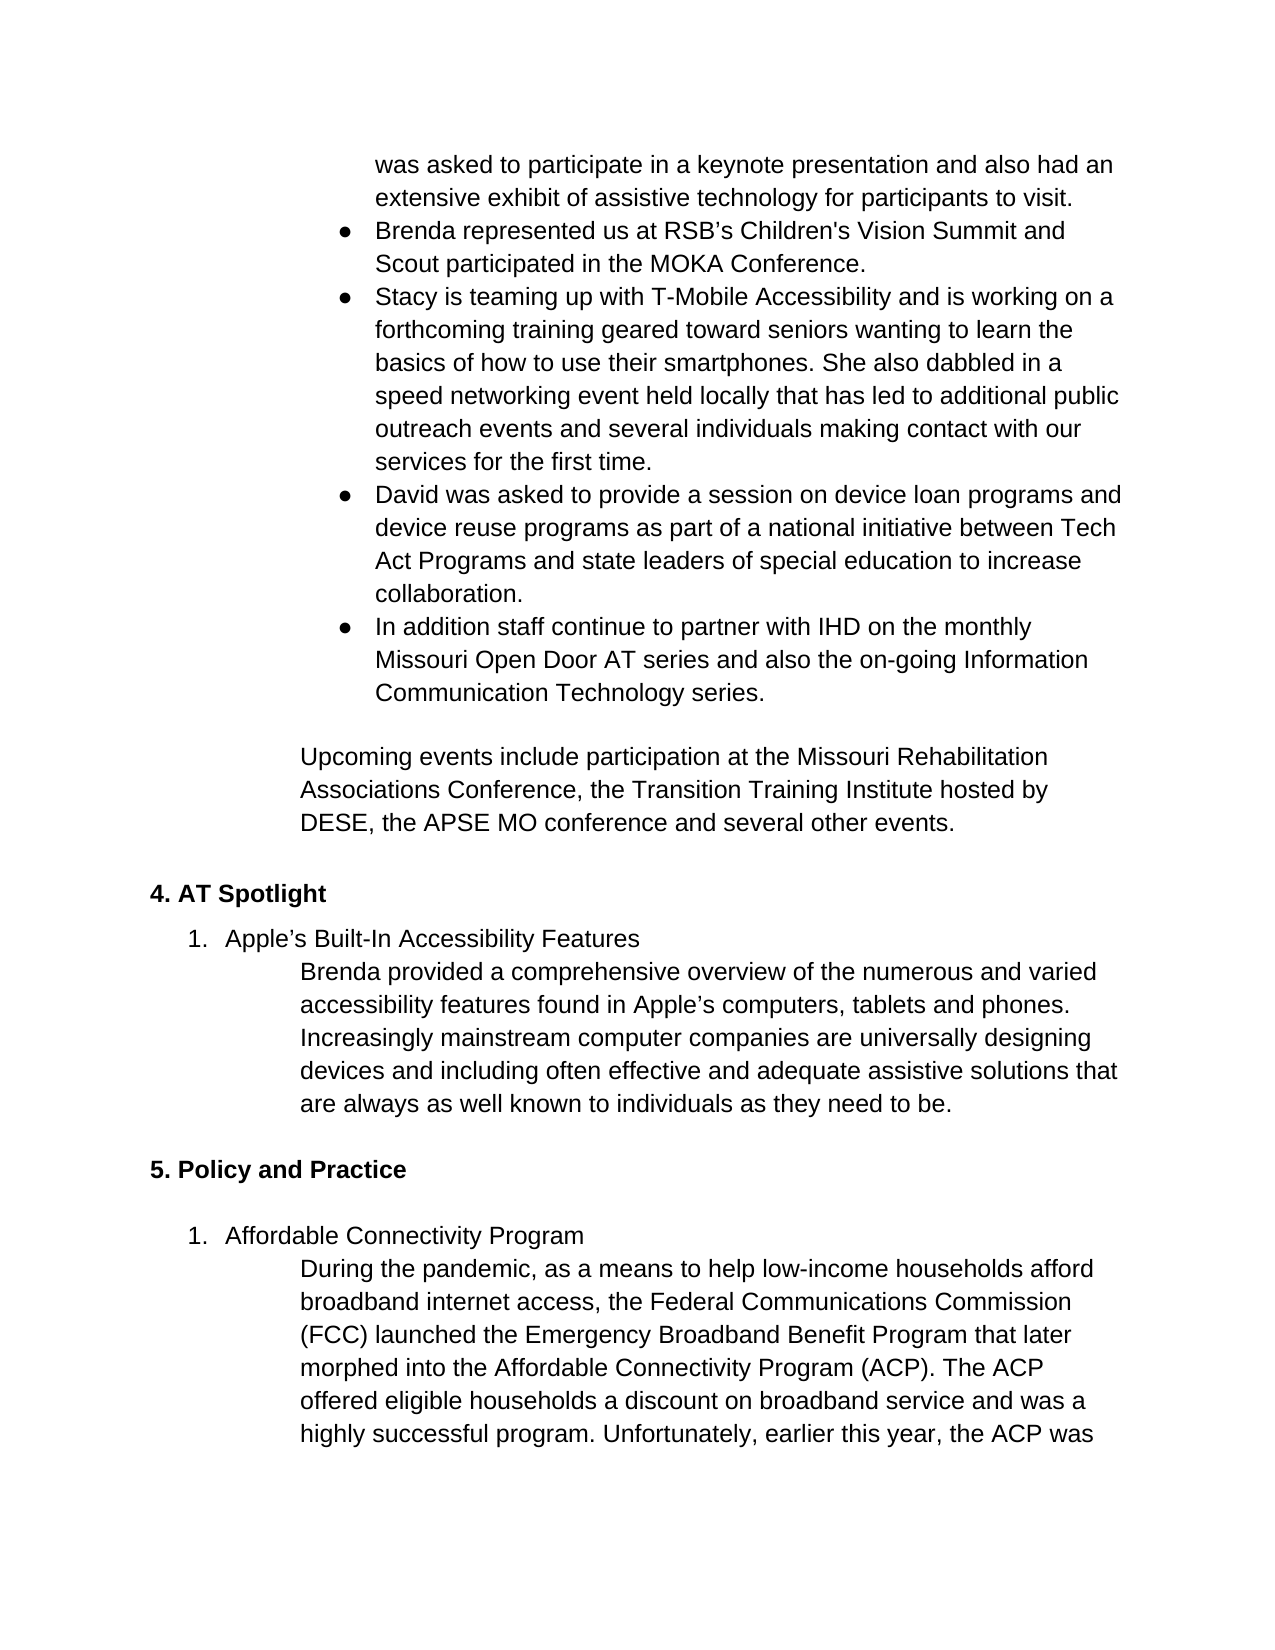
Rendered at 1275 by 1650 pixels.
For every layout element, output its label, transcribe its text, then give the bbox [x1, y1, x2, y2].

list Apple’s Built-In Accessibility Features [187, 924, 1125, 953]
list Brenda represented us at RSB’s Children's Vision Summit and Scout participated in the MOKA Conference. [337, 216, 1125, 278]
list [337, 150, 1125, 212]
text Brenda provided a comprehensive overview of the numerous and varied accessibility features found in Apple’s computers, tablets and phones. Increasingly mainstream computer companies are universally designing devices and including often effective and adequate assistive solutions that are always as well known to individuals as they need to be. [300, 957, 1125, 1118]
text 5. Policy and Practice [150, 1155, 1125, 1184]
list In addition staff continue to partner with IHD on the monthly Missouri Open Door AT series and also the on-going Information Communication Technology series. [337, 612, 1125, 707]
text Upcoming events include participation at the Missouri Rehabilitation Associations Conference, the Transition Training Institute hosted by DESE, the APSE MO conference and several other events. [300, 742, 1125, 837]
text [300, 1254, 1125, 1448]
subtitle 4. AT Spotlight [150, 878, 1125, 907]
list Affordable Connectivity Program [187, 1221, 1125, 1250]
list David was asked to provide a session on device loan programs and device reuse programs as part of a national initiative between Tech Act Programs and state leaders of special education to increase collaboration. [337, 480, 1125, 608]
list Stacy is teaming up with T-Mobile Accessibility and is working on a forthcoming training geared toward seniors wanting to learn the basics of how to use their smartphones. She also dabbled in a speed networking event held locally that has led to additional public outreach events and several individuals making contact with our services for the first time. [337, 282, 1125, 476]
